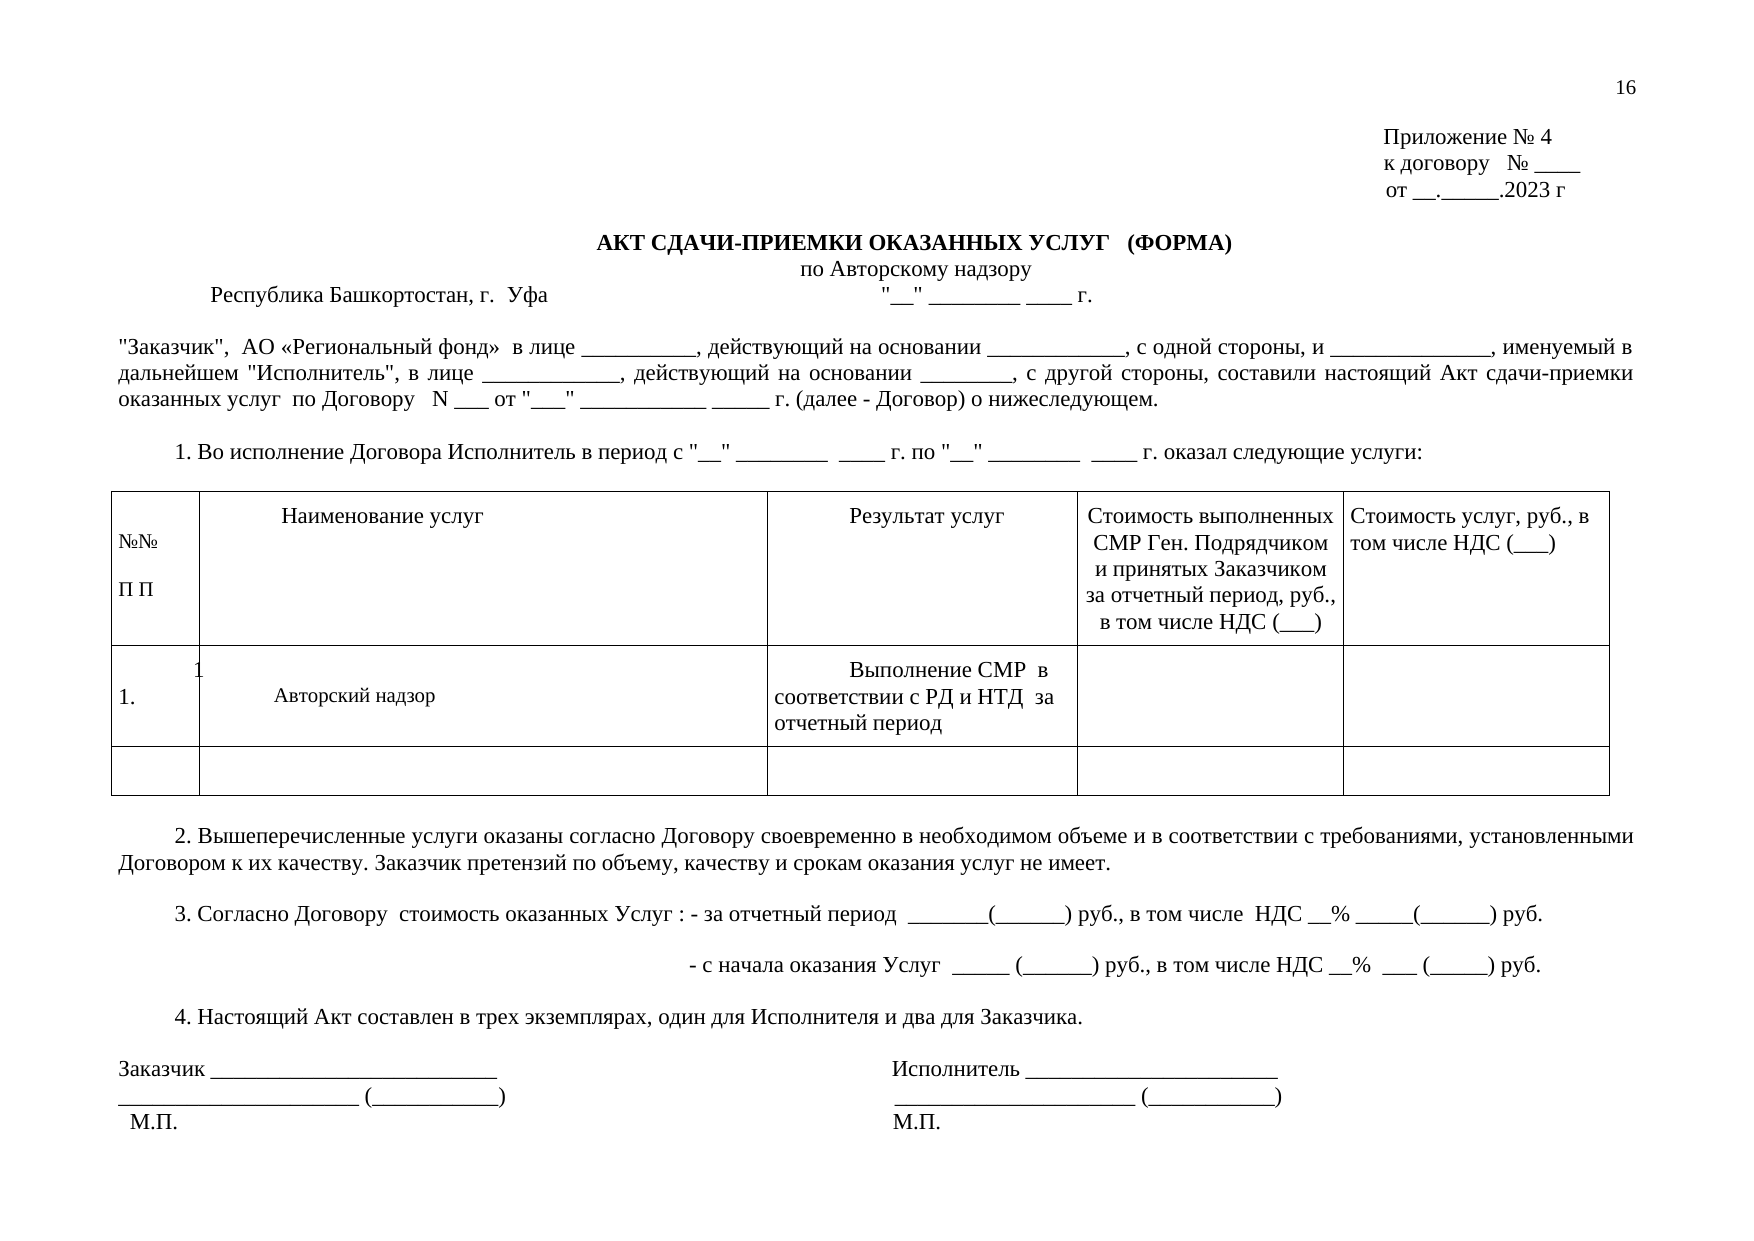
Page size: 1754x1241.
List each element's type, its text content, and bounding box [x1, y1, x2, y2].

table_cell [1344, 646, 1609, 746]
text по Авторскому надзору [118, 255, 1636, 281]
table_header Стоимость выполненных СМР Ген. Подрядчиком и принятых Заказчиком за отчетный период, руб., в том числе НДС (___) [1078, 492, 1343, 645]
table_header Результат услуг [768, 492, 1077, 645]
table_header №№ П П [112, 492, 199, 645]
table_cell Авторский надзор [200, 646, 767, 746]
table_cell [1078, 646, 1343, 746]
table_cell [1344, 747, 1609, 795]
text 2. Вышеперечисленные услуги оказаны согласно Договору своевременно в необходимом объеме и в соответствии с требованиями, установленными Договором к их качеству. Заказчик претензий по объему, качеству и срокам оказания услуг не имеет. [118, 822, 1636, 875]
text Заказчик _________________________ Исполнитель ______________________ [118, 1055, 1636, 1082]
text 4. Настоящий Акт составлен в трех экземплярах, один для Исполнителя и два для Заказчика. [118, 1003, 1636, 1029]
table_cell [200, 747, 767, 795]
text от __._____.2023 г [88, 176, 1565, 202]
table_cell [112, 747, 199, 795]
text АКТ СДАЧИ-ПРИЕМКИ ОКАЗАННЫХ УСЛУГ (ФОРМА) [118, 228, 1636, 255]
table_header Республика Башкортостан, г. Уфа [118, 281, 605, 308]
text 3. Согласно Договору стоимость оказанных Услуг : - за отчетный период _______(______) руб., в том числе НДС __% _____(______) руб. [118, 900, 1636, 926]
text "Заказчик", АО «Региональный фонд» в лице __________, действующий на основании ____________, с одной стороны, и ______________, именуемый в дальнейшем "Исполнитель", в лице ____________, действующий на основании ________, с другой стороны, составили настоящий Акт сдачи-приемки оказанных услуг по Договору N ___ от "___" ___________ _____ г. (далее - Договор) о нижеследующем. [118, 306, 1636, 412]
table_cell [768, 747, 1077, 795]
text - с начала оказания Услуг _____ (______) руб., в том числе НДС __% ___ (_____) руб. [118, 951, 1636, 978]
text _____________________ (___________) _____________________ (___________) [118, 1082, 1636, 1108]
text к договору № ____ [118, 149, 1636, 176]
table_header Наименование услуг [200, 492, 767, 645]
table_cell 11. [112, 646, 199, 746]
table_header "__" ________ ____ г. [605, 281, 1092, 308]
text 1. Во исполнение Договора Исполнитель в период с "__" ________ ____ г. по "__" ________ ____ г. оказал следующие услуги: [118, 438, 1636, 464]
table_cell Выполнение СМР в соответствии с РД и НТД за отчетный период [768, 646, 1077, 746]
table_cell [1078, 747, 1343, 795]
table_header Стоимость услуг, руб., в том числе НДС (___) [1344, 492, 1609, 645]
text Приложение № 4 [118, 123, 1636, 149]
text М.П. М.П. [118, 1108, 1636, 1134]
